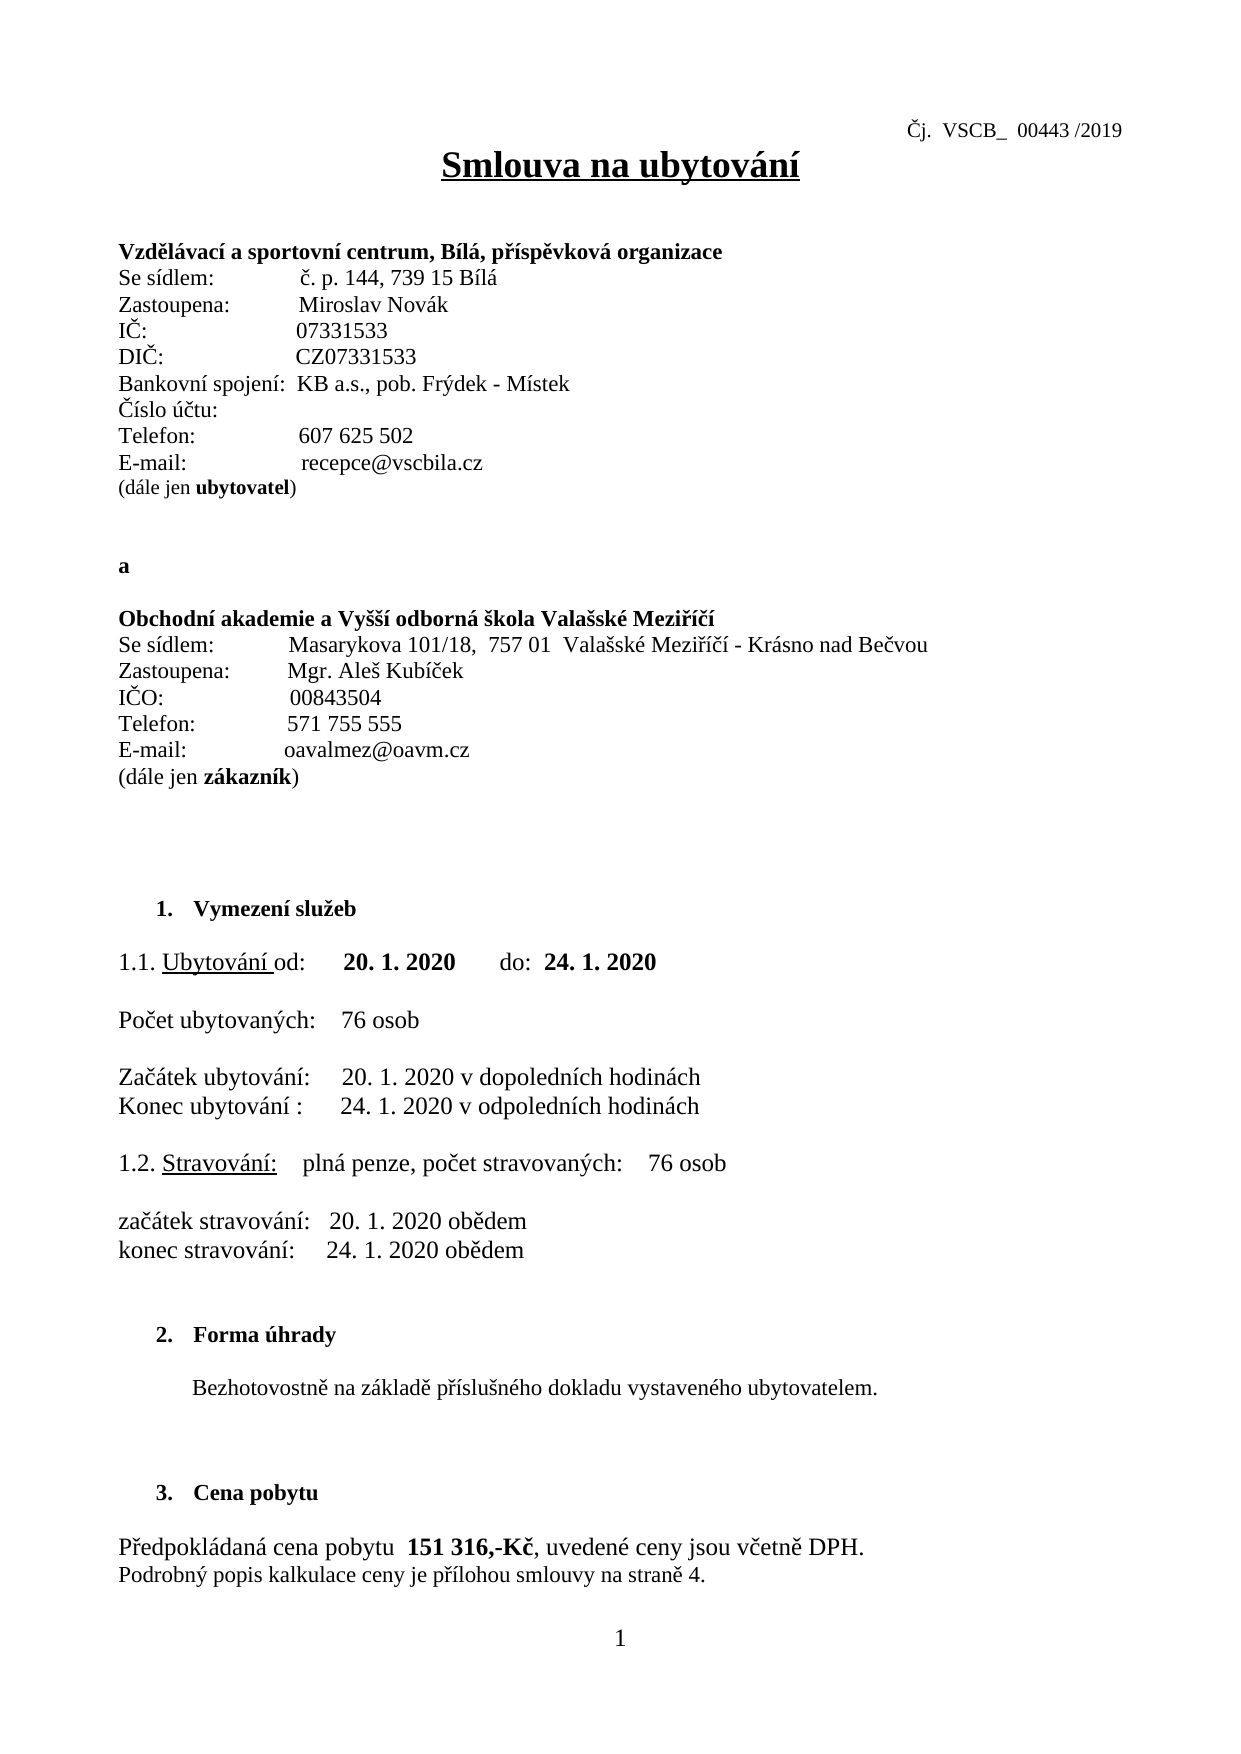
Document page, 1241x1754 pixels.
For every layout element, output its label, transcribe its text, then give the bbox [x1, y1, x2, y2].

text Telefon: 571 755 555 [118, 710, 1122, 736]
list Cena pobytu [156, 1479, 1122, 1506]
text Začátek ubytování: 20. 1. 2020 v dopoledních hodinách [118, 1062, 1122, 1091]
text začátek stravování: 20. 1. 2020 obědem [118, 1206, 1122, 1235]
text IČ: 07331533 [118, 317, 1122, 343]
text konec stravování: 24. 1. 2020 obědem [118, 1235, 1122, 1263]
text (dále jen ubytovatel) [118, 475, 1122, 499]
text Obchodní akademie a Vyšší odborná škola Valašské Meziříčí [118, 605, 1122, 631]
text Počet ubytovaných: 76 osob [118, 1005, 1122, 1033]
text Telefon: 607 625 502 [118, 422, 1122, 449]
text Číslo účtu: [118, 396, 1122, 422]
text E-mail: recepce@vscbila.cz [118, 449, 1122, 475]
list Vymezení služeb [156, 894, 1122, 921]
text Zastoupena: Mgr. Aleš Kubíček [118, 657, 1122, 684]
text Vzdělávací a sportovní centrum, Bílá, příspěvková organizace [118, 238, 1122, 264]
text 1.2. Stravování: plná penze, počet stravovaných: 76 osob [118, 1148, 1122, 1177]
text Smlouva na ubytování [118, 142, 1122, 185]
text Bankovní spojení: KB a.s., pob. Frýdek - Místek [118, 370, 1122, 396]
text 1.1. Ubytování od: 20. 1. 2020 do: 24. 1. 2020 [118, 947, 1122, 976]
text DIČ: CZ07331533 [118, 343, 1122, 370]
text Předpokládaná cena pobytu 151 316,-Kč, uvedené ceny jsou včetně DPH. [118, 1532, 1122, 1561]
text Se sídlem: Masarykova 101/18, 757 01 Valašské Meziříčí - Krásno nad Bečvou [118, 631, 1122, 657]
text Konec ubytování : 24. 1. 2020 v odpoledních hodinách [118, 1091, 1122, 1120]
text Podrobný popis kalkulace ceny je přílohou smlouvy na straně 4. [118, 1561, 1122, 1587]
text (dále jen zákazník) [118, 763, 1122, 789]
text Se sídlem: č. p. 144, 739 15 Bílá [118, 264, 1122, 291]
text IČO: 00843504 [118, 684, 1122, 710]
list Forma úhrady [156, 1321, 1122, 1347]
text E-mail: oavalmez@oavm.cz [118, 736, 1122, 763]
text Bezhotovostně na základě příslušného dokladu vystaveného ubytovatelem. [118, 1374, 1122, 1400]
text Čj. VSCB_ 00443 /2019 [118, 118, 1122, 142]
text a [118, 552, 1122, 578]
text Zastoupena: Miroslav Novák [118, 291, 1122, 317]
